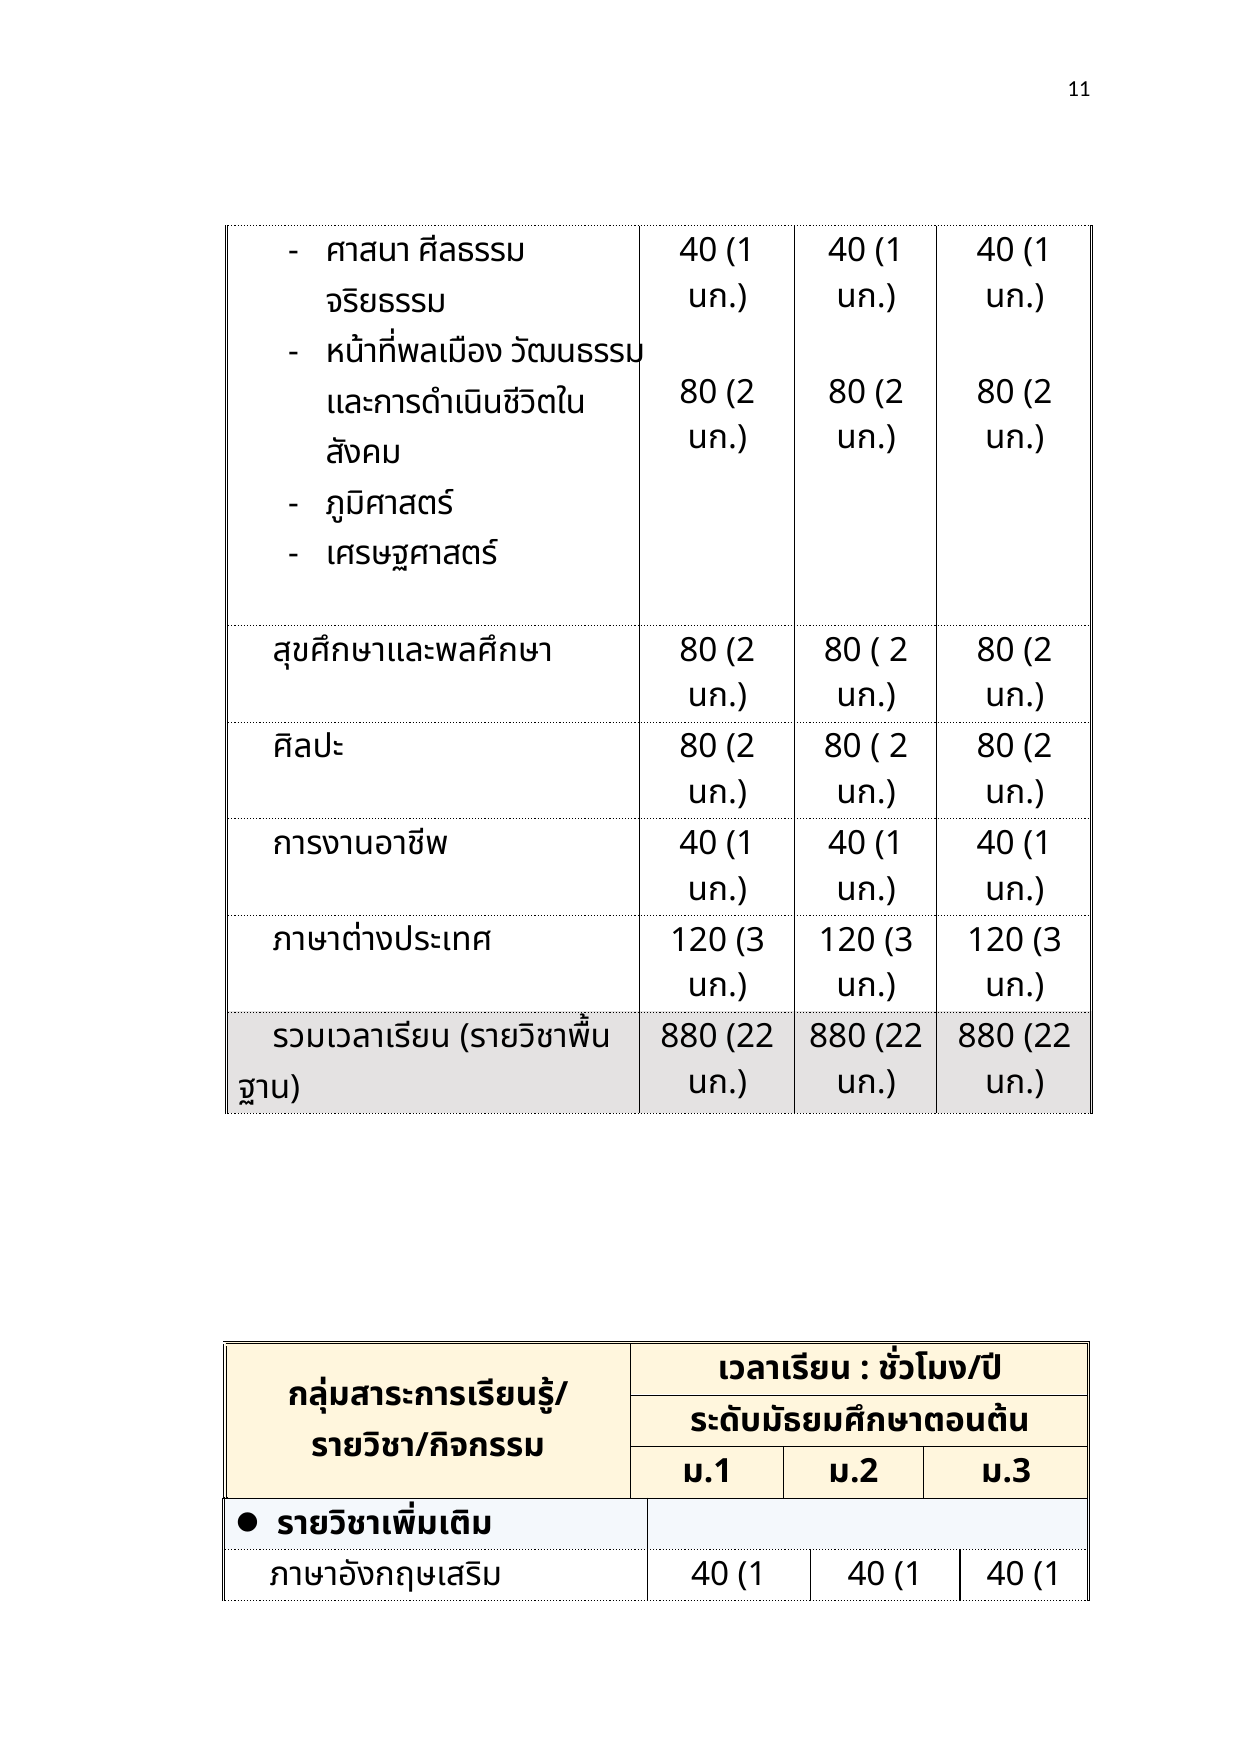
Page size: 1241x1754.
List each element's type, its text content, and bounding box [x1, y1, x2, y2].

table_cell 40 (1 นก.) [811, 1549, 959, 1600]
table_cell 880 (22 นก.) [937, 1011, 1090, 1113]
table_cell ระดับมัธยมศึกษาตอนต้น [631, 1396, 1087, 1446]
table_cell ศิลปะ [228, 722, 639, 818]
table_cell 80 (2 นก.) [937, 625, 1090, 722]
table_cell 80 (2 นก.) [640, 722, 794, 818]
table_cell 40 (1 นก.) [937, 818, 1090, 915]
table_cell 40 (1 นก.) [961, 1549, 1087, 1600]
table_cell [795, 225, 936, 625]
table_cell 80 (2 นก.) [640, 625, 794, 722]
table_cell ภาษาต่างประเทศ [228, 915, 639, 1011]
table_cell 80 ( 2 นก.) [795, 722, 936, 818]
table_cell ม.3 [924, 1447, 1087, 1498]
table_cell 80 ( 2 นก.) [795, 625, 936, 722]
table_header กลุ่มสาระการเรียนรู้/รายวิชา/กิจกรรม [225, 1344, 630, 1498]
table_cell 120 (3 นก.) [937, 915, 1090, 1011]
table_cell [937, 225, 1090, 625]
table_cell 40 (1 นก.) [795, 818, 936, 915]
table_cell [228, 225, 639, 625]
table_cell การงานอาชีพ [228, 818, 639, 915]
table_cell 880 (22 นก.) [795, 1011, 936, 1113]
table_cell [648, 1499, 1087, 1549]
table_cell 40 (1 นก.) [648, 1549, 810, 1600]
table_cell ภาษาอังกฤษเสริม [225, 1549, 647, 1600]
table_cell 40 (1 นก.) [640, 818, 794, 915]
table_cell 880 (22 นก.) [640, 1011, 794, 1113]
table_cell ม.2 [784, 1447, 923, 1498]
table_cell สุขศึกษาและพลศึกษา [228, 625, 639, 722]
table_cell ม.1 [631, 1447, 783, 1498]
table_cell รวมเวลาเรียน (รายวิชาพื้นฐาน) [228, 1011, 639, 1113]
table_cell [640, 225, 794, 625]
table_cell รายวิชาเพิ่มเติม [225, 1499, 647, 1549]
table_cell 120 (3 นก.) [640, 915, 794, 1011]
table_cell 80 (2 นก.) [937, 722, 1090, 818]
table_cell 120 (3 นก.) [795, 915, 936, 1011]
table_header เวลาเรียน : ชั่วโมง/ปี [631, 1344, 1087, 1394]
